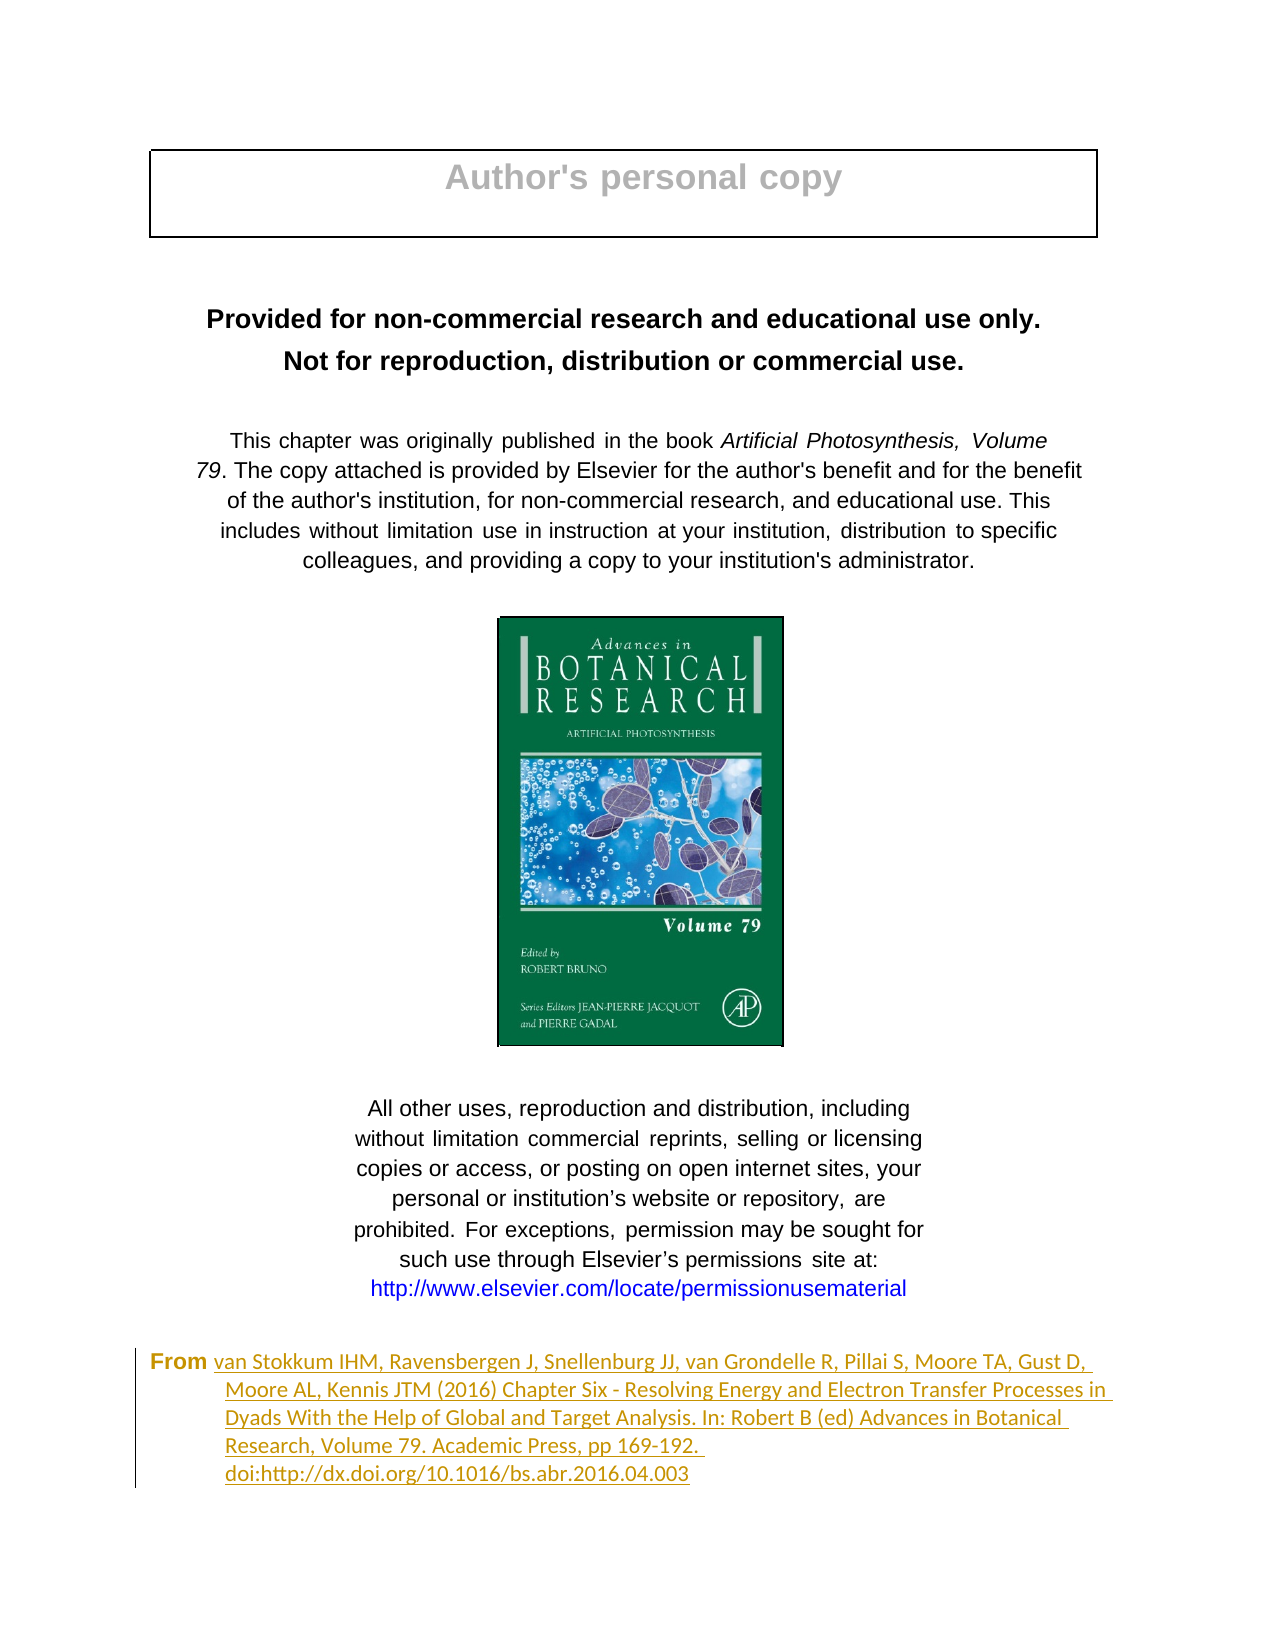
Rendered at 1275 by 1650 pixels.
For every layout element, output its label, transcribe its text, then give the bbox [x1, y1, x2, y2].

text Provided for non-commercial research and educational use only. [173, 303, 1074, 335]
text Author's personal copy [444, 156, 1127, 196]
text Not for reproduction, distribution or commercial use. [249, 345, 998, 376]
text This chapter was originally published in the book Artificial Photosynthesis, Volume [193, 428, 1084, 453]
picture [499, 618, 782, 1045]
text 79. The copy attached is provided by Elsevier for the author's benefit and for the benefit of the author's institution, for non-commercial research, and educational use. This includes without limitation use in instruction at your institution, distribution to specific colleagues, and providing a copy to your institution's administrator. [185, 455, 1092, 575]
text http://www.elsevier.com/locate/permissionusematerial [336, 1276, 941, 1302]
text All other uses, reproduction and distribution, including without limitation commercial reprints, selling or licensing copies or access, or posting on open internet sites, your personal or institution’s website or repository, are prohibited. For exceptions, permission may be sought for such use through Elsevier’s permissions site at: [337, 1095, 940, 1272]
text From [150, 1347, 1125, 1488]
